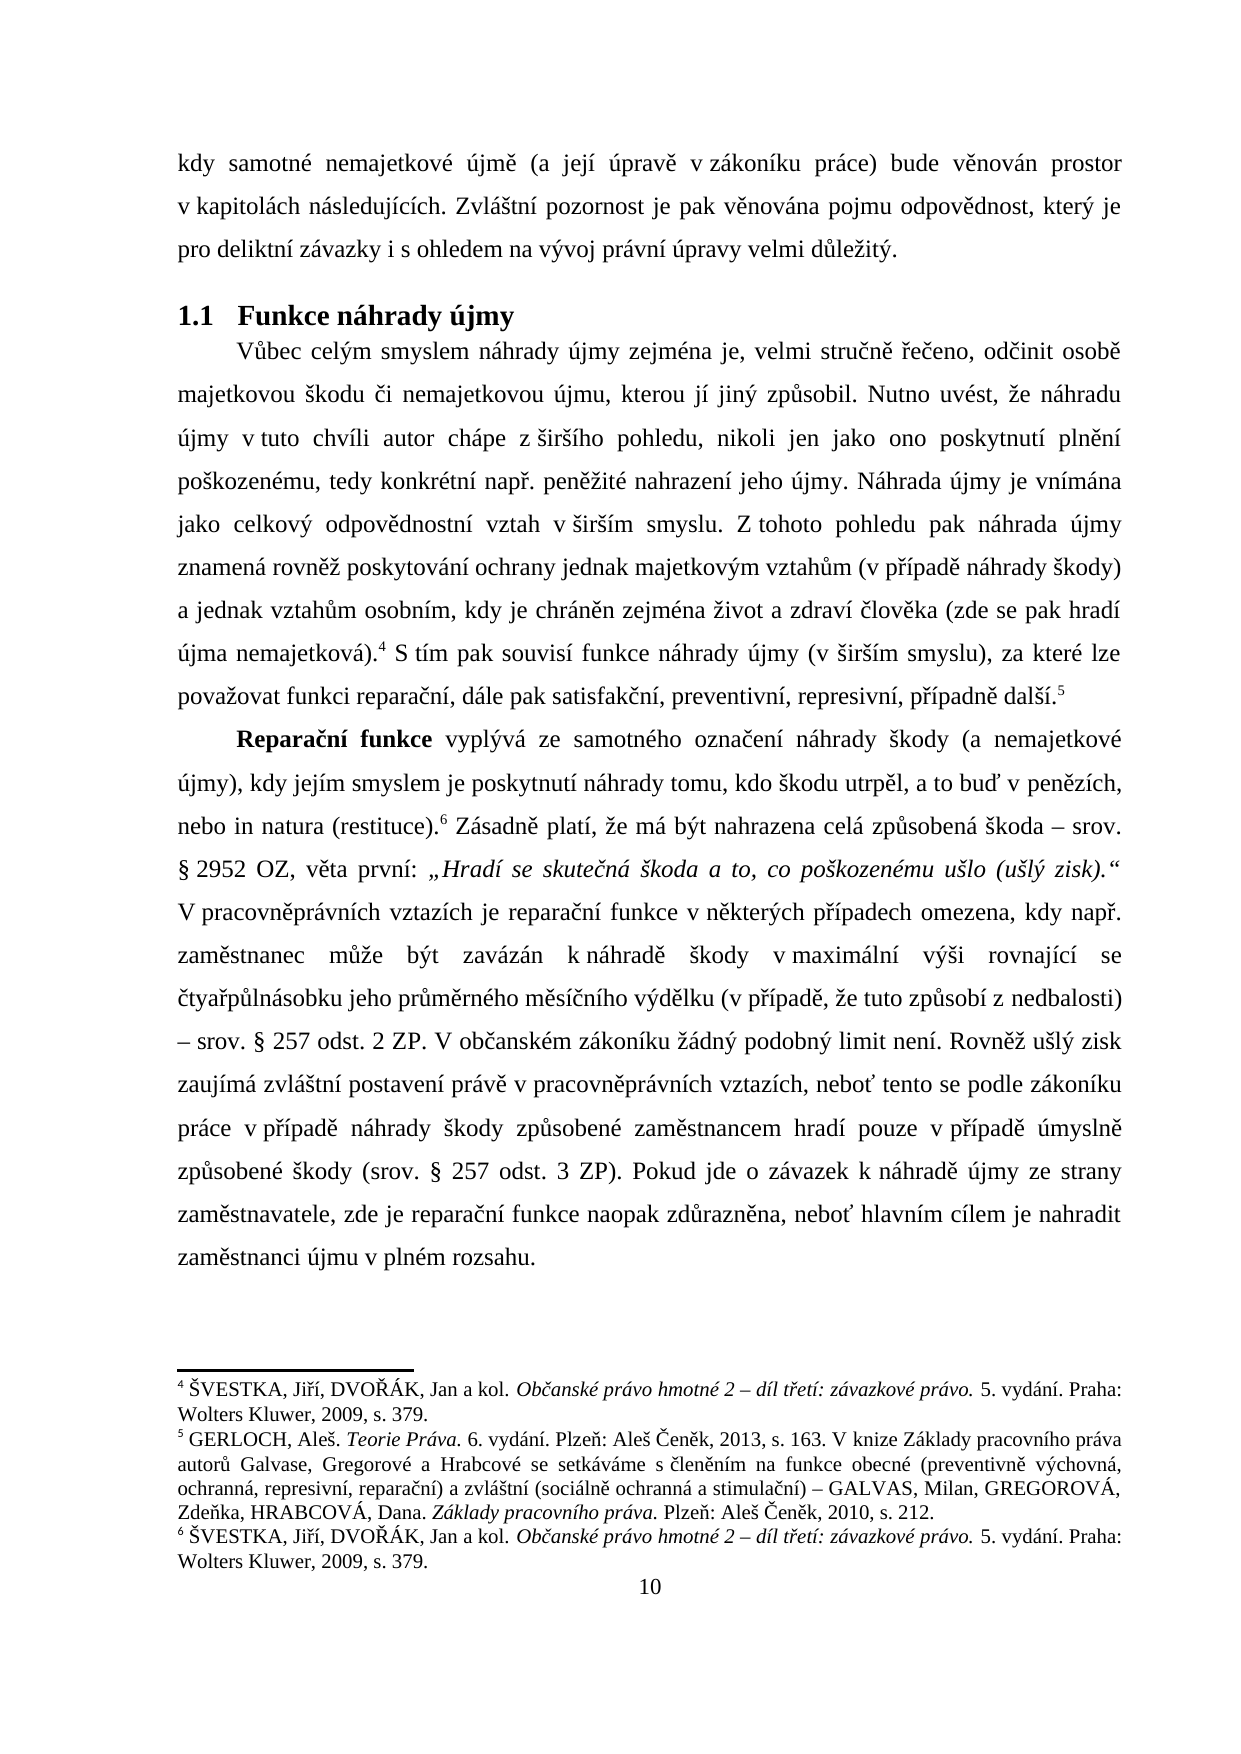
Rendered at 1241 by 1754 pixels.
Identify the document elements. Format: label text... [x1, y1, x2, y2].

text Vůbec celým smyslem náhrady újmy zejména je, velmi stručně řečeno, odčinit osobě majetkovou škodu či nemajetkovou újmu, kterou jí jiný způsobil. Nutno uvést, že náhradu újmy v tuto chvíli autor chápe z širšího pohledu, nikoli jen jako ono poskytnutí plnění poškozenému, tedy konkrétní např. peněžité nahrazení jeho újmy. Náhrada újmy je vnímána jako celkový odpovědnostní vztah v širším smyslu. Z tohoto pohledu pak náhrada újmy znamená rovněž poskytování ochrany jednak majetkovým vztahům (v případě náhrady škody) a jednak vztahům osobním, kdy je chráněn zejména život a zdraví člověka (zde se pak hradí újma nemajetková). S tím pak souvisí funkce náhrady újmy (v širším smyslu), za které lze považovat funkci reparační, dále pak satisfakční, preventivní, represivní, případně další. [177, 336, 1122, 710]
text Reparační funkce vyplývá ze samotného označení náhrady škody (a nemajetkové újmy), kdy jejím smyslem je poskytnutí náhrady tomu, kdo škodu utrpěl, a to buď v penězích, nebo in natura (restituce). Zásadně platí, že má být nahrazena celá způsobená škoda – srov. § 2952 OZ, věta první: „Hradí se skutečná škoda a to, co poškozenému ušlo (ušlý zisk).“ V pracovněprávních vztazích je reparační funkce v některých případech omezena, kdy např. zaměstnanec může být zavázán k náhradě škody v maximální výši rovnající se čtyařpůlnásobku jeho průměrného měsíčního výdělku (v případě, že tuto způsobí z nedbalosti) – srov. § 257 odst. 2 ZP. V občanském zákoníku žádný podobný limit není. Rovněž ušlý zisk zaujímá zvláštní postavení právě v pracovněprávních vztazích, neboť tento se podle zákoníku práce v případě náhrady škody způsobené zaměstnancem hradí pouze v případě úmyslně způsobené škody (srov. § 257 odst. 3 ZP). Pokud jde o závazek k náhradě újmy ze strany zaměstnavatele, zde je reparační funkce naopak zdůrazněna, neboť hlavním cílem je nahradit zaměstnanci újmu v plném rozsahu. [177, 724, 1122, 1271]
subtitle Funkce náhrady újmy [177, 298, 1122, 331]
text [177, 148, 1122, 263]
